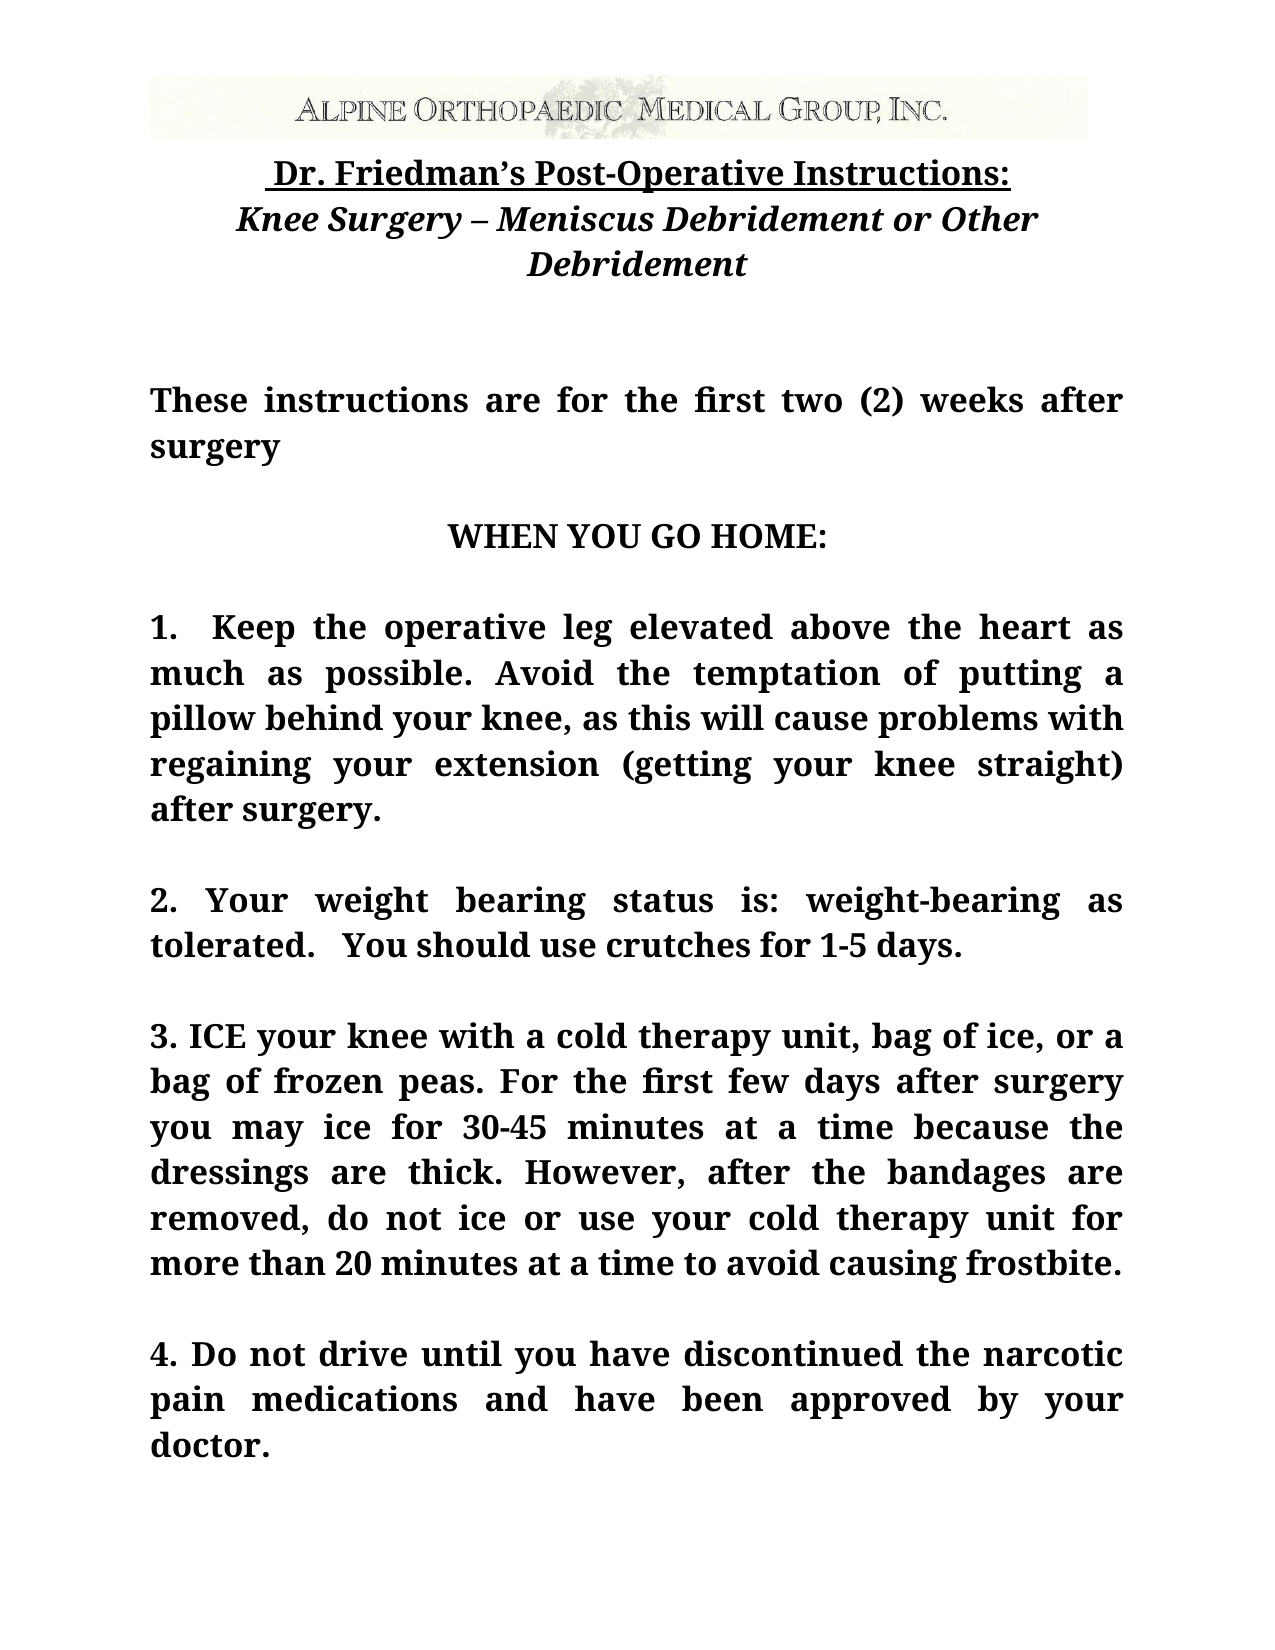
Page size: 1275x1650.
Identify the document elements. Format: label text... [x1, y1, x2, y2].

text Knee Surgery – Meniscus Debridement or Other Debridement [150, 195, 1125, 286]
text 1. Keep the operative leg elevated above the heart as much as possible. Avoid the temptation of putting a pillow behind your knee, as this will cause problems with regaining your extension (getting your knee straight) after surgery. [150, 604, 1125, 831]
text 2. Your weight bearing status is: weight-bearing as tolerated. You should use crutches for 1-5 days. [150, 877, 1125, 967]
text 4. Do not drive until you have discontinued the narcotic pain medications and have been approved by your doctor. [150, 1331, 1125, 1467]
text WHEN YOU GO HOME: [150, 513, 1125, 559]
text 3. ICE your knee with a cold therapy unit, bag of ice, or a bag of frozen peas. For the first few days after surgery you may ice for 30-45 minutes at a time because the dressings are thick. However, after the bandages are removed, do not ice or use your cold therapy unit for more than 20 minutes at a time to avoid causing frostbite. [150, 1013, 1125, 1285]
text These instructions are for the first two (2) weeks after surgery [150, 377, 1125, 468]
text Dr. Friedman’s Post-Operative Instructions: [150, 150, 1125, 195]
picture [150, 75, 1088, 139]
